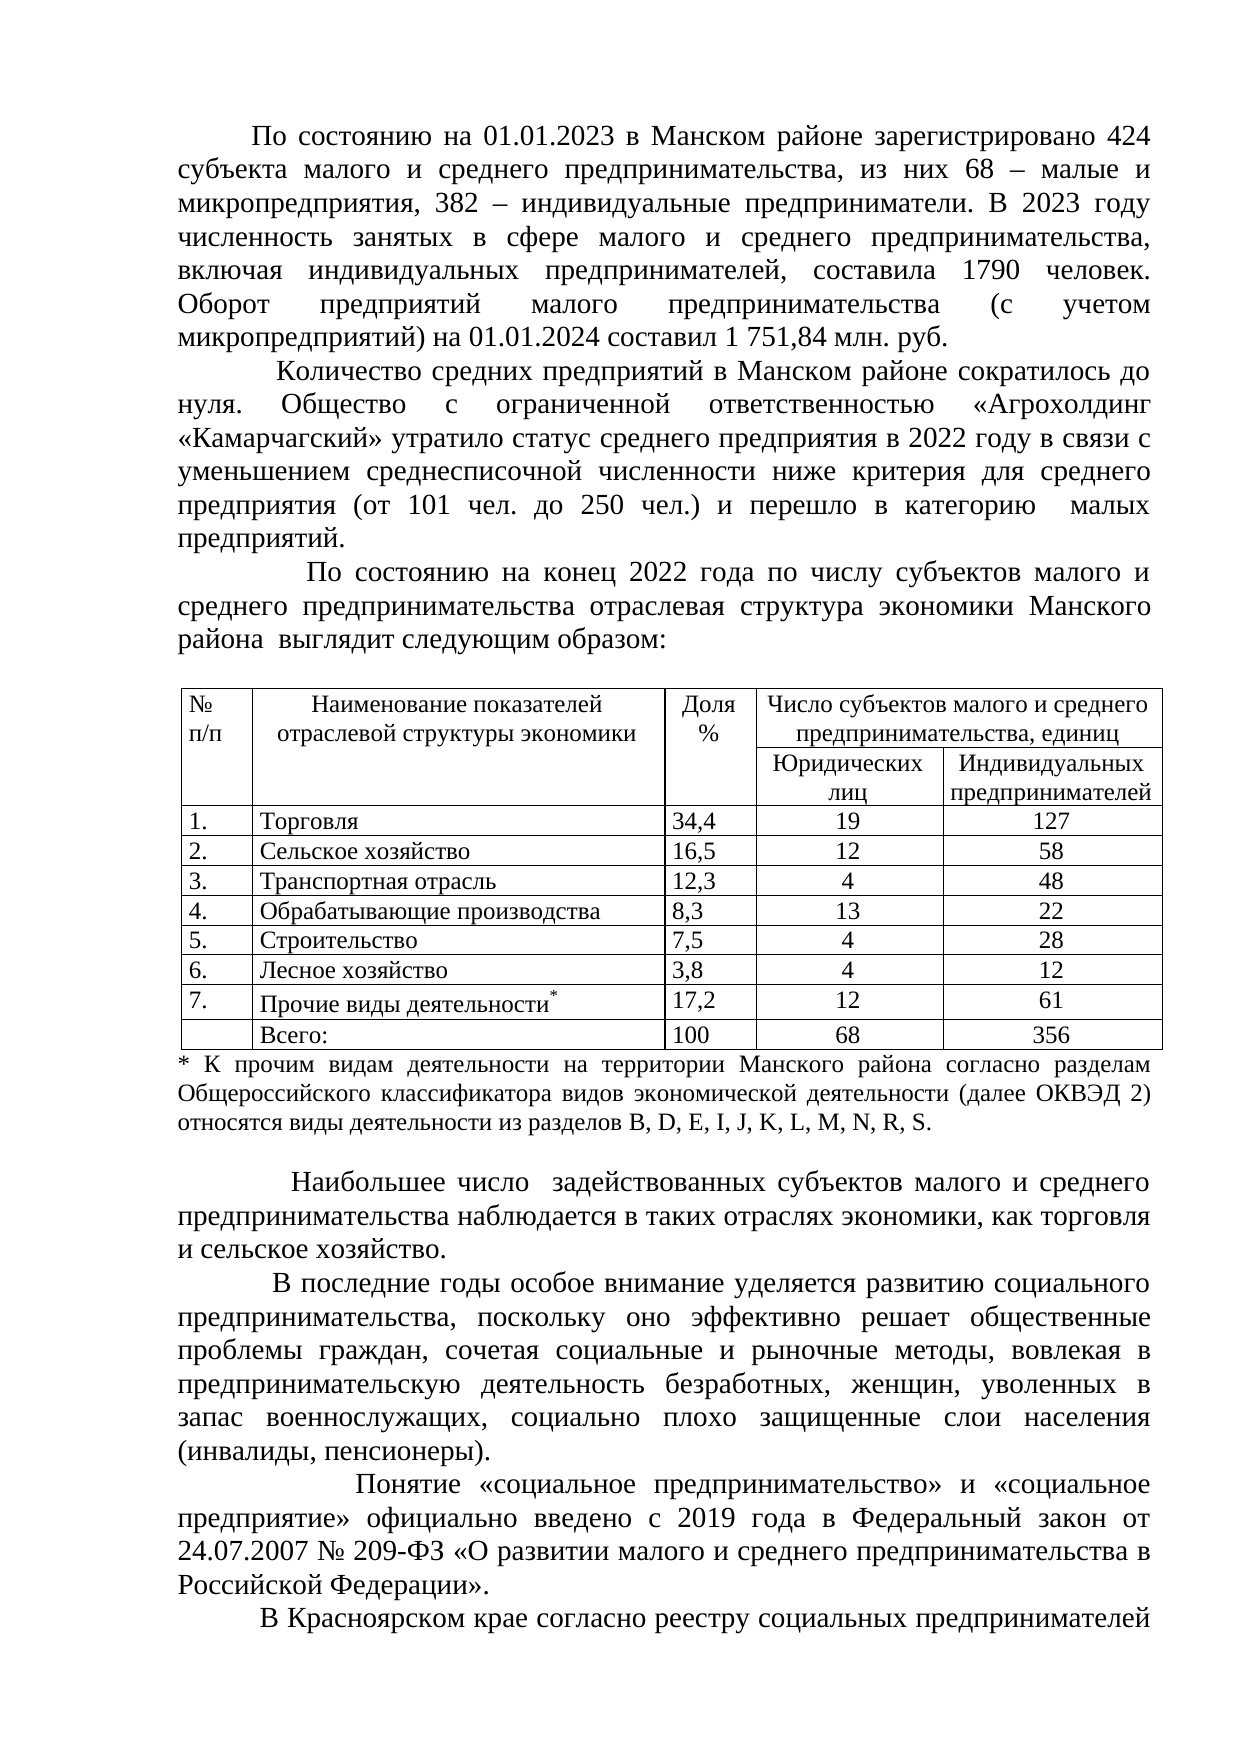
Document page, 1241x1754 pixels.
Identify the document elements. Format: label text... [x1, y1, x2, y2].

table_header Число субъектов малого и среднего предпринимательства, единиц [757, 689, 1162, 747]
table_cell 13 [757, 896, 943, 924]
table_cell 12,3 [666, 866, 756, 895]
table_header Наименование показателей отраслевой структуры экономики [253, 689, 664, 805]
table_cell 356 [944, 1020, 1162, 1048]
table_cell Строительство [253, 926, 664, 954]
table_cell 19 [757, 806, 943, 835]
text Понятие «социальное предпринимательство» и «социальное предприятие» официально введено с 2019 года в Федеральный закон от 24.07.2007 № 209-ФЗ «О развитии малого и среднего предпринимательства в Российской Федерации». [177, 1466, 1152, 1601]
table_cell Лесное хозяйство [253, 955, 664, 984]
table_cell 4. [182, 896, 252, 924]
table_cell [182, 1020, 252, 1048]
text В последние годы особое внимание уделяется развитию социального предпринимательства, поскольку оно эффективно решает общественные проблемы граждан, сочетая социальные и рыночные методы, вовлекая в предпринимательскую деятельность безработных, женщин, уволенных в запас военнослужащих, социально плохо защищенные слои населения (инвалиды, пенсионеры). [177, 1265, 1152, 1466]
table_cell 7. [182, 985, 252, 1019]
table_cell 34,4 [666, 806, 756, 835]
table_header Доля % [666, 689, 756, 805]
table_header № п/п [182, 689, 252, 805]
table_cell 4 [757, 866, 943, 895]
text Наибольшее число задействованных субъектов малого и среднего предпринимательства наблюдается в таких отраслях экономики, как торговля и сельское хозяйство. [177, 1164, 1152, 1265]
table_cell 48 [944, 866, 1162, 895]
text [177, 1601, 1152, 1634]
table_cell 12 [757, 985, 943, 1019]
table_cell Всего: [253, 1020, 664, 1048]
table_cell 28 [944, 926, 1162, 954]
table_cell 3,8 [666, 955, 756, 984]
table_cell Прочие виды деятельности* [253, 985, 664, 1019]
table_cell 5. [182, 926, 252, 954]
table_cell 12 [944, 955, 1162, 984]
table_cell Обрабатывающие производства [253, 896, 664, 924]
table_cell 7,5 [666, 926, 756, 954]
table_cell 16,5 [666, 836, 756, 865]
table_cell 3. [182, 866, 252, 895]
table_cell 17,2 [666, 985, 756, 1019]
table_cell Сельское хозяйство [253, 836, 664, 865]
table_cell 8,3 [666, 896, 756, 924]
table_cell Юридических лиц [757, 748, 943, 805]
table_cell 6. [182, 955, 252, 984]
text По состоянию на конец 2022 года по числу субъектов малого и среднего предпринимательства отраслевая структура экономики Манского района выглядит следующим образом: [177, 554, 1152, 655]
text По состоянию на 01.01.2023 в Манском районе зарегистрировано 424 субъекта малого и среднего предпринимательства, из них 68 – малые и микропредприятия, 382 – индивидуальные предприниматели. В 2023 году численность занятых в сфере малого и среднего предпринимательства, включая индивидуальных предпринимателей, составила 1790 человек. Оборот предприятий малого предпринимательства (с учетом микропредприятий) на 01.01.2024 составил 1 751,84 млн. руб. [177, 118, 1152, 353]
table_cell 22 [944, 896, 1162, 924]
table_cell 4 [757, 926, 943, 954]
table_cell 1. [182, 806, 252, 835]
table_cell 100 [666, 1020, 756, 1048]
table_cell 12 [757, 836, 943, 865]
table_cell Индивидуальных предпринимателей [944, 748, 1162, 805]
table_cell 61 [944, 985, 1162, 1019]
table_cell Транспортная отрасль [253, 866, 664, 895]
table_cell 68 [757, 1020, 943, 1048]
text Количество средних предприятий в Манском районе сократилось до нуля. Общество с ограниченной ответственностью «Агрохолдинг «Камарчагский» утратило статус среднего предприятия в 2022 году в связи с уменьшением среднесписочной численности ниже критерия для среднего предприятия (от 101 чел. до 250 чел.) и перешло в категорию малых предприятий. [177, 353, 1152, 554]
table_cell 58 [944, 836, 1162, 865]
table_cell 127 [944, 806, 1162, 835]
text * К прочим видам деятельности на территории Манского района согласно разделам Общероссийского классификатора видов экономической деятельности (далее ОКВЭД 2) относятся виды деятельности из разделов B, D, E, I, J, K, L, M, N, R, S. [177, 1049, 1152, 1136]
table_cell 2. [182, 836, 252, 865]
table_cell 4 [757, 955, 943, 984]
table_cell Торговля [253, 806, 664, 835]
